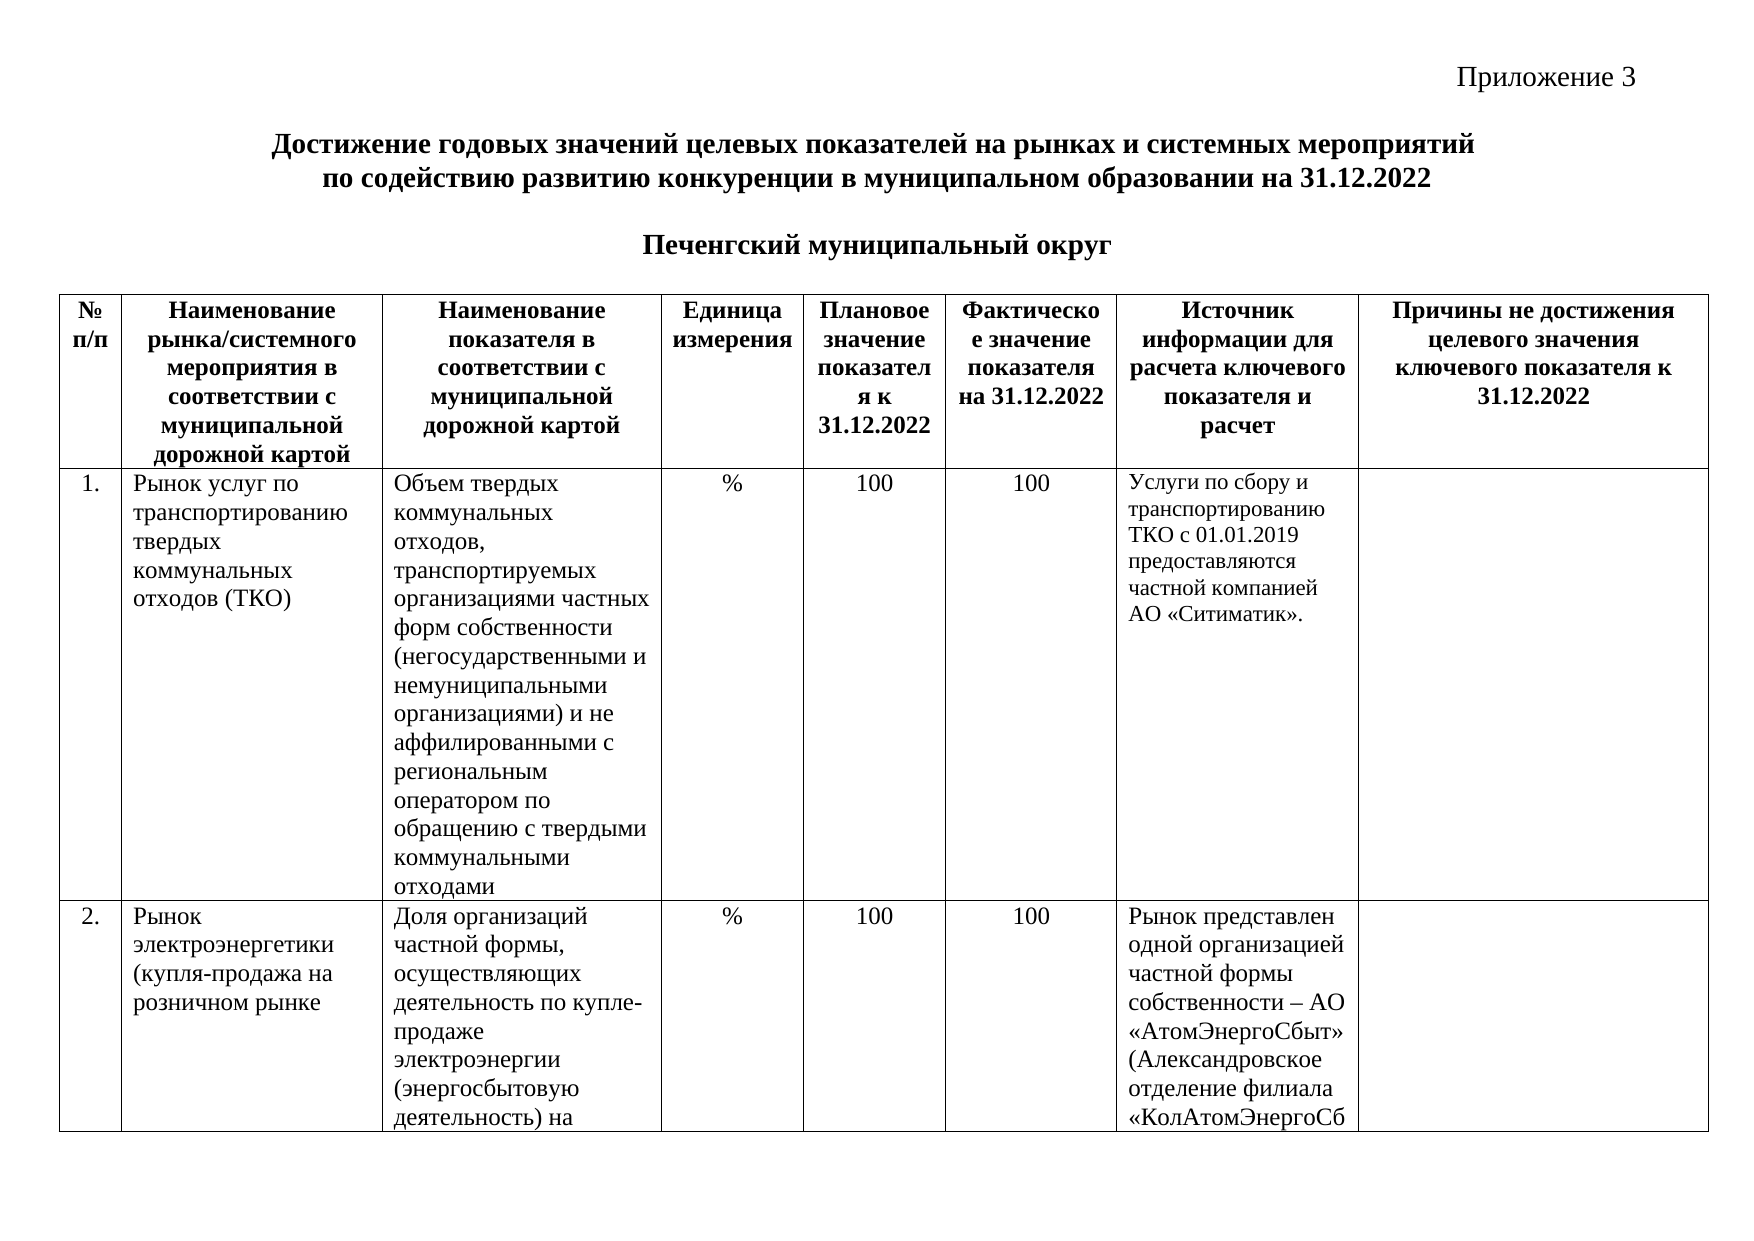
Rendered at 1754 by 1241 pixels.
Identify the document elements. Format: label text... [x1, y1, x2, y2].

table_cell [1117, 901, 1358, 1131]
table_cell % [662, 901, 803, 1131]
table_cell [1359, 469, 1708, 900]
table_header Наименование показателя в соответствии с муниципальной дорожной картой [383, 295, 661, 467]
table_cell 100 [946, 469, 1116, 900]
text Приложение 3 [118, 59, 1636, 93]
table_cell 100 [946, 901, 1116, 1131]
table_header Единица измерения [662, 295, 803, 467]
table_header Фактическое значение показателя на 31.12.2022 [946, 295, 1116, 467]
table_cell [122, 901, 382, 1131]
table_cell 2. [60, 901, 121, 1131]
table_cell 1. [60, 469, 121, 900]
table_cell Услуги по сбору и транспортированию ТКО с 01.01.2019 предоставляются частной компанией АО «Ситиматик». [1117, 469, 1358, 900]
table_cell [383, 901, 661, 1131]
table_header Наименование рынка/системного мероприятия в соответствии с муниципальной дорожной картой [122, 295, 382, 467]
table_cell [1359, 901, 1708, 1131]
table_cell 100 [804, 901, 945, 1131]
text Печенгский муниципальный округ [118, 227, 1636, 260]
table_header № п/п [60, 295, 121, 467]
table_cell Объем твердых коммунальных отходов, транспортируемых организациями частных форм собственности (негосударственными и немуниципальными организациями) и не аффилированными с региональным оператором по обращению с твердыми коммунальными отходами [383, 469, 661, 900]
table_cell 100 [804, 469, 945, 900]
table_header Плановое значение показателя к 31.12.2022 [804, 295, 945, 467]
table_header Источник информации для расчета ключевого показателя и расчет [1117, 295, 1358, 467]
text Достижение годовых значений целевых показателей на рынках и системных мероприятий по содействию развитию конкуренции в муниципальном образовании на 31.12.2022 [118, 126, 1636, 193]
table_cell % [662, 469, 803, 900]
table_header Причины не достижения целевого значения ключевого показателя к 31.12.2022 [1359, 295, 1708, 467]
table_cell Рынок услуг по транспортированию твердых коммунальных отходов (ТКО) [122, 469, 382, 900]
